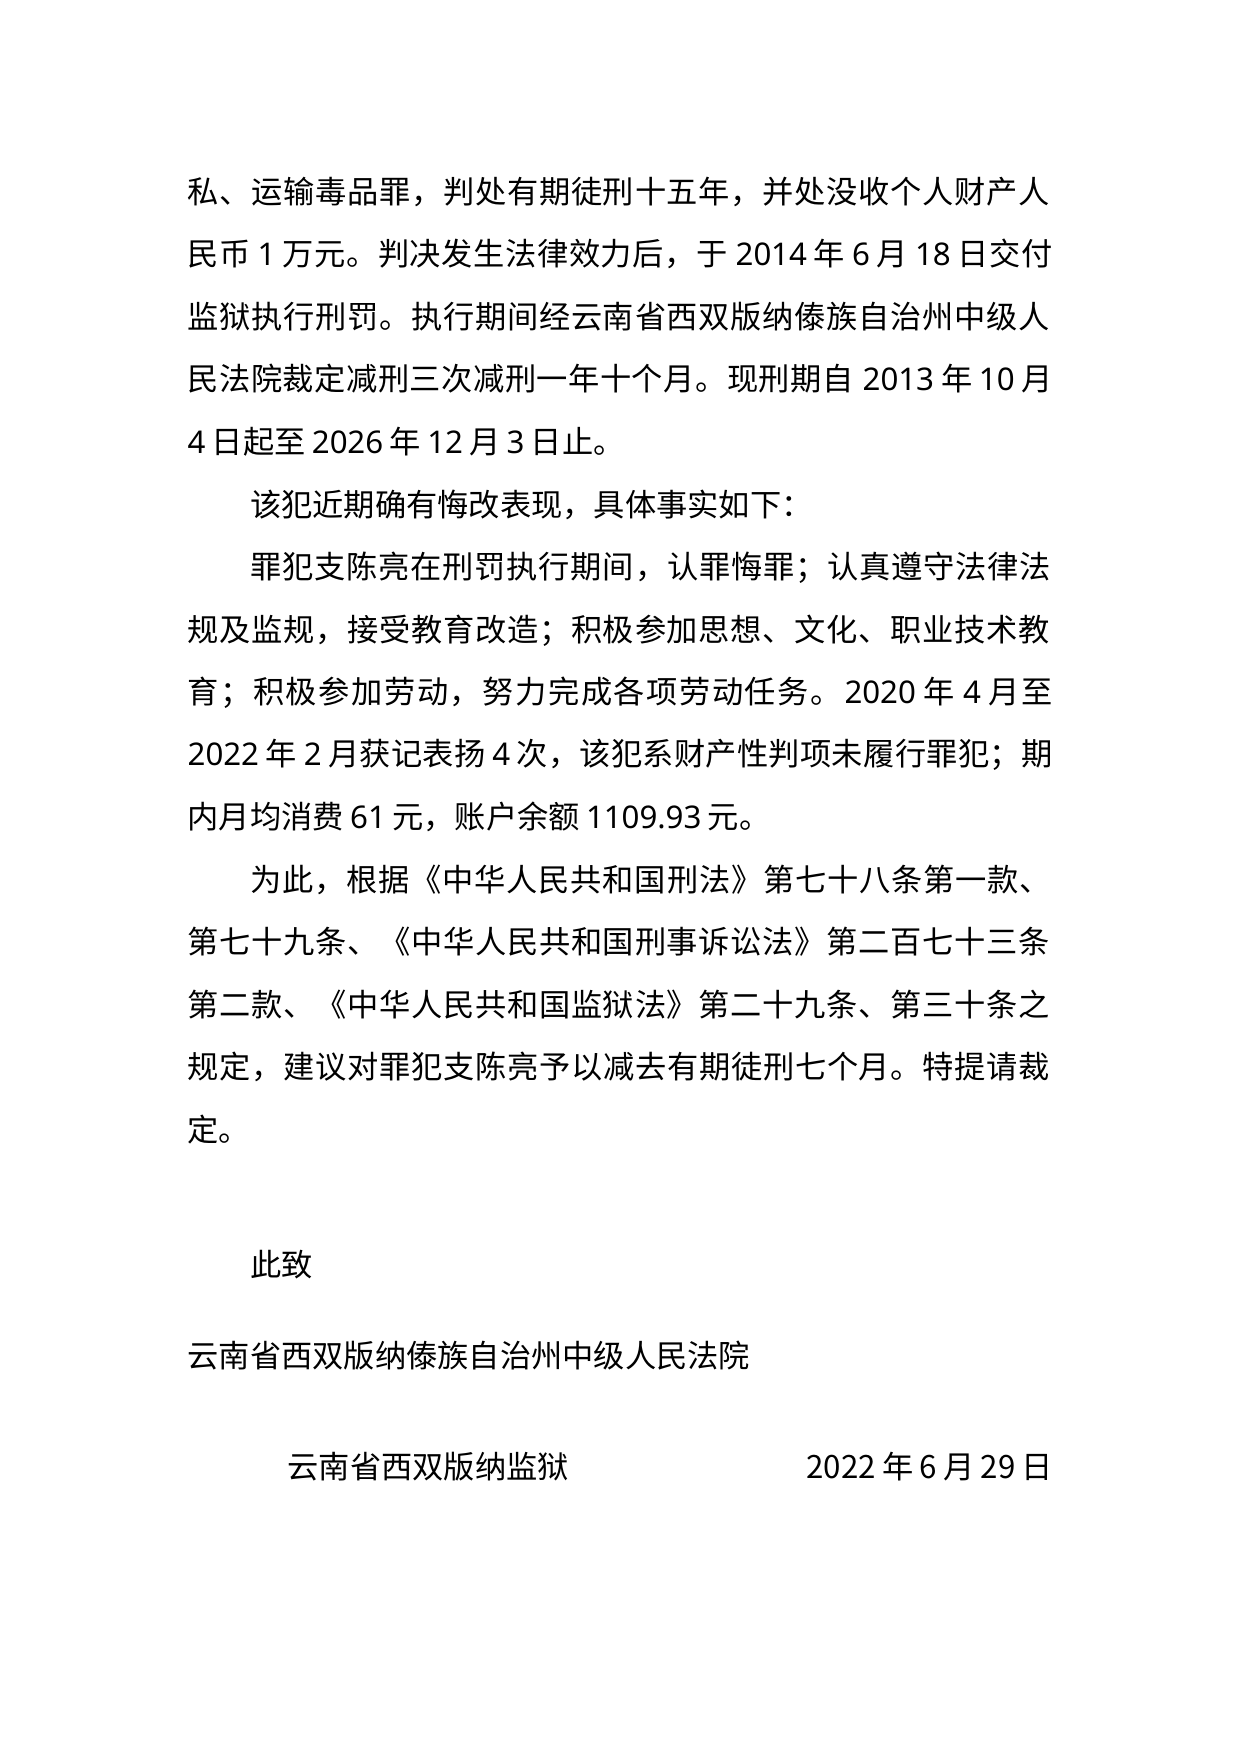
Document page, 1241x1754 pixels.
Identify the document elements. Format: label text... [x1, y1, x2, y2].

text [187, 150, 1053, 462]
text 云南省西双版纳监狱 2022年6月29日 [187, 1421, 1053, 1487]
text 该犯近期确有悔改表现，具体事实如下： [187, 462, 1053, 525]
text 此致 [187, 1240, 1053, 1286]
text 罪犯支陈亮在刑罚执行期间，认罪悔罪；认真遵守法律法规及监规，接受教育改造；积极参加思想、文化、职业技术教育；积极参加劳动，努力完成各项劳动任务。2020年4月至2022年2月获记表扬4次，该犯系财产性判项未履行罪犯；期内月均消费61元，账户余额1109.93元。 [187, 525, 1053, 837]
text 为此，根据《中华人民共和国刑法》第七十八条第一款、第七十九条、《中华人民共和国刑事诉讼法》第二百七十三条第二款、《中华人民共和国监狱法》第二十九条、第三十条之规定，建议对罪犯支陈亮予以减去有期徒刑七个月。特提请裁定。 [187, 837, 1053, 1150]
text 云南省西双版纳傣族自治州中级人民法院 [187, 1331, 1053, 1376]
